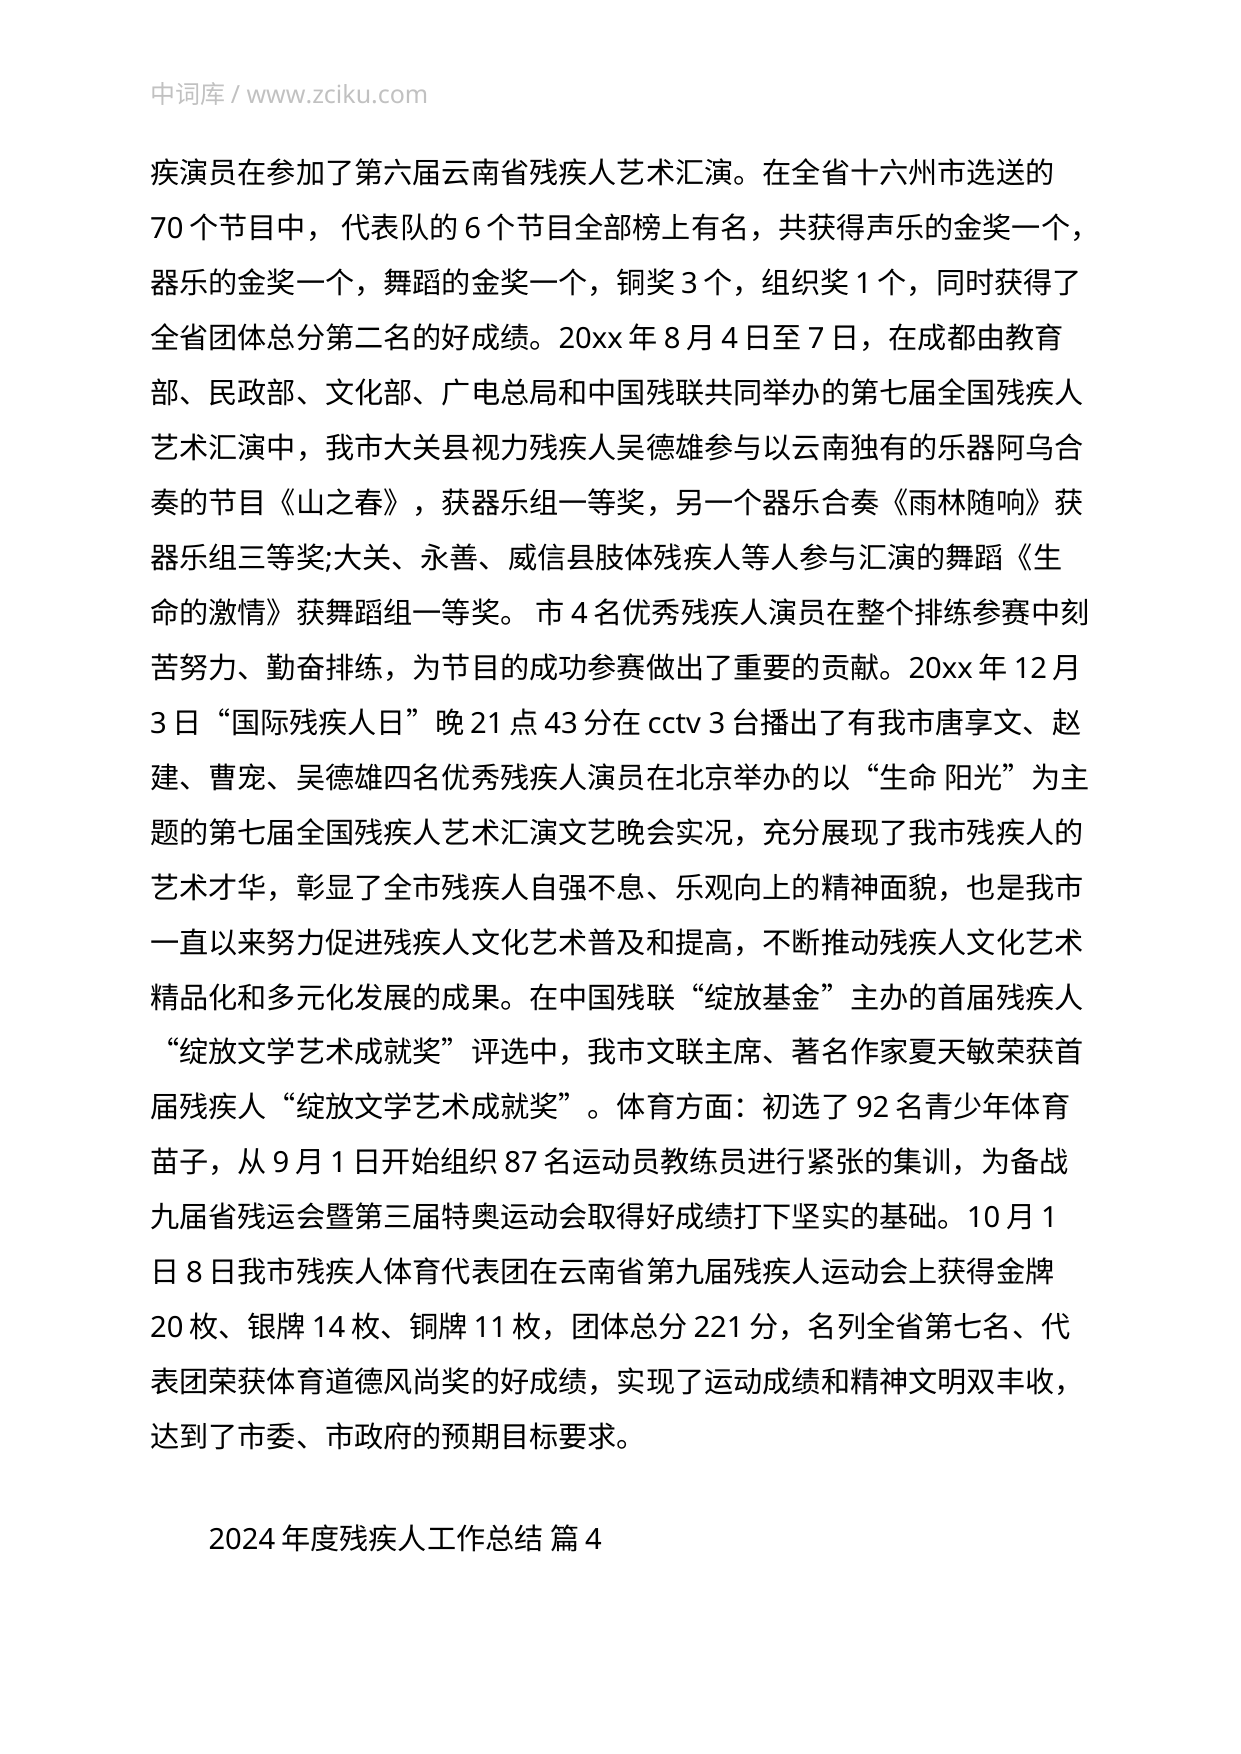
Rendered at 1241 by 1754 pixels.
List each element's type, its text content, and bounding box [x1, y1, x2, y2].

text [150, 150, 1090, 1456]
text 2024年度残疾人工作总结 篇4 [150, 1516, 1090, 1558]
